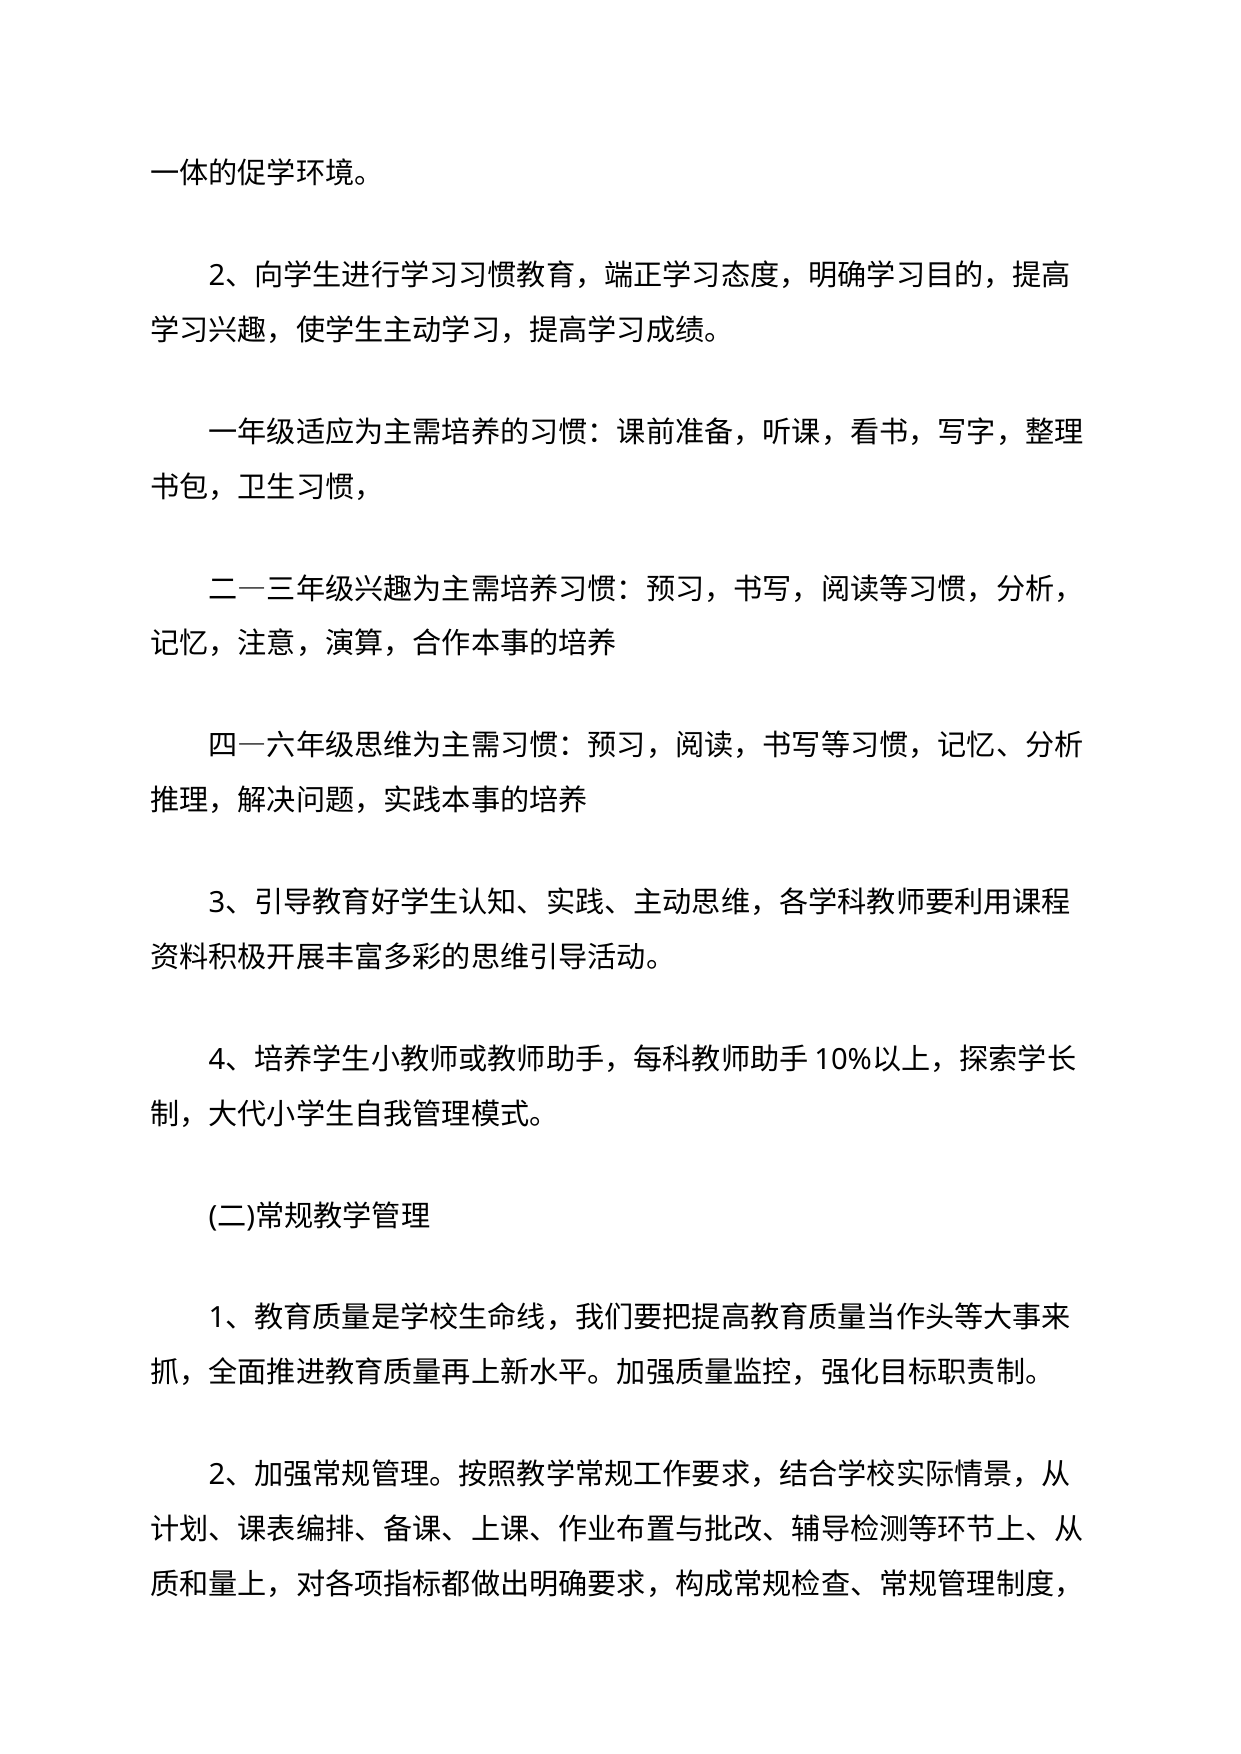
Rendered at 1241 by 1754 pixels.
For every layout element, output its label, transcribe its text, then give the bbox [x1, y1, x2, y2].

text 3、引导教育好学生认知、实践、主动思维，各学科教师要利用课程资料积极开展丰富多彩的思维引导活动。 [150, 878, 1090, 976]
text 四—六年级思维为主需习惯：预习，阅读，书写等习惯，记忆、分析推理，解决问题，实践本事的培养 [150, 722, 1090, 819]
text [150, 1451, 1090, 1603]
text 4、培养学生小教师或教师助手，每科教师助手10%以上，探索学长制，大代小学生自我管理模式。 [150, 1035, 1090, 1133]
text (二)常规教学管理 [150, 1192, 1090, 1234]
text 二—三年级兴趣为主需培养习惯：预习，书写，阅读等习惯，分析，记忆，注意，演算，合作本事的培养 [150, 565, 1090, 662]
text 一年级适应为主需培养的习惯：课前准备，听课，看书，写字，整理书包，卫生习惯， [150, 408, 1090, 506]
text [150, 150, 1090, 192]
text 1、教育质量是学校生命线，我们要把提高教育质量当作头等大事来抓，全面推进教育质量再上新水平。加强质量监控，强化目标职责制。 [150, 1294, 1090, 1391]
text 2、向学生进行学习习惯教育，端正学习态度，明确学习目的，提高学习兴趣，使学生主动学习，提高学习成绩。 [150, 252, 1090, 349]
